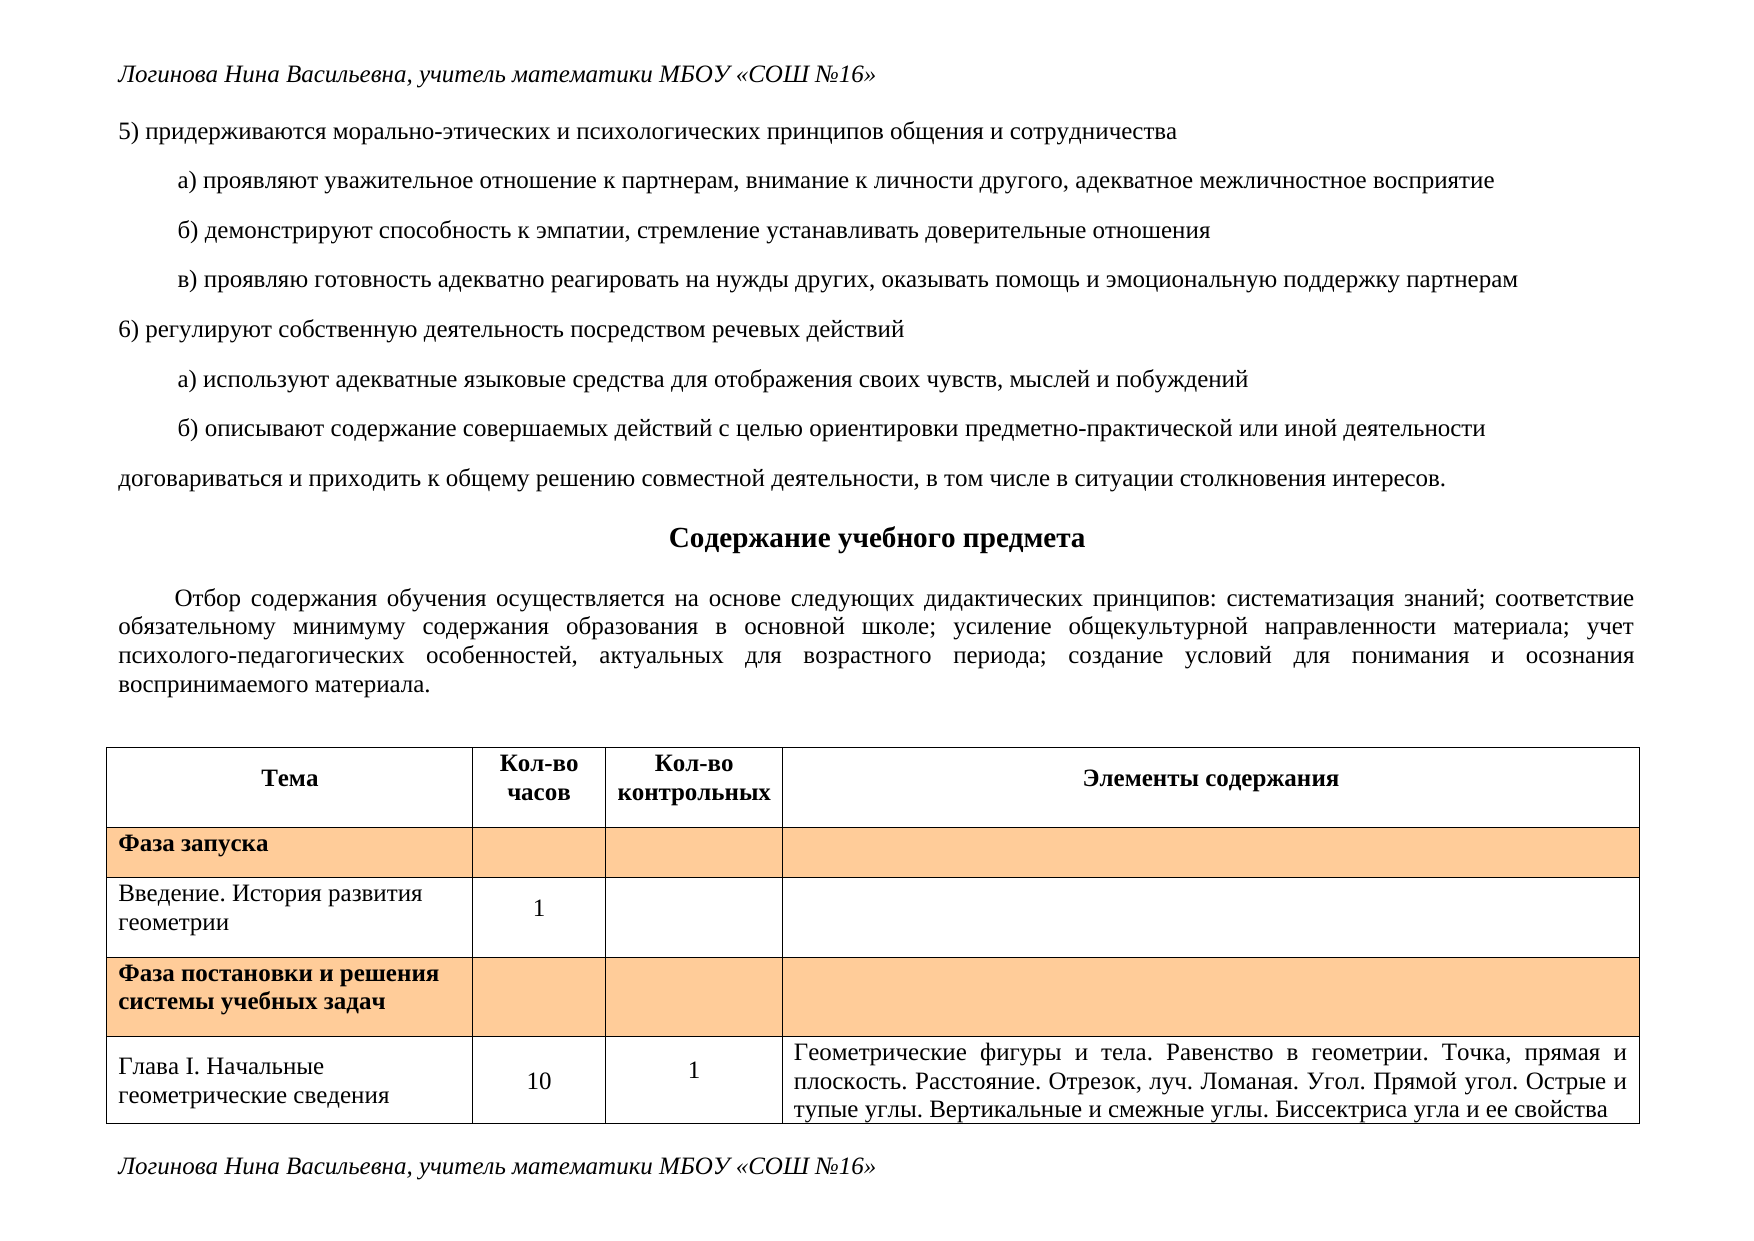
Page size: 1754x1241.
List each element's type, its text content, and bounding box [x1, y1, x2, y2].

text Отбор содержания обучения осуществляется на основе следующих дидактических принципов: систематизация знаний; соответствие обязательному минимуму содержания образования в основной школе; усиление общекультурной направленности материала; учет психолого-педагогических особенностей, актуальных для возрастного периода; создание условий для понимания и осознания воспринимаемого материала. [118, 583, 1636, 698]
text б) демонстрируют способность к эмпатии, стремление устанавливать доверительные отношения [177, 215, 1636, 244]
table_cell [606, 828, 782, 877]
text 5) придерживаются морально-этических и психологических принципов общения и сотрудничества [118, 116, 1636, 144]
table_cell [606, 878, 782, 957]
table_cell [473, 828, 605, 877]
text договариваться и приходить к общему решению совместной деятельности, в том числе в ситуации столкновения интересов. [118, 463, 1636, 492]
table_cell 1 [606, 1037, 782, 1123]
text а) проявляют уважительное отношение к партнерам, внимание к личности другого, адекватное межличностное восприятие [177, 165, 1636, 194]
table_header Кол-во часов [473, 748, 605, 827]
table_cell 10 [473, 1037, 605, 1123]
table_cell [473, 958, 605, 1036]
table_cell Введение. История развития геометрии [107, 878, 472, 957]
text а) используют адекватные языковые средства для отображения своих чувств, мыслей и побуждений [177, 364, 1636, 392]
table_cell 1 [473, 878, 605, 957]
table_cell Фаза постановки и решения системы учебных задач [107, 958, 472, 1036]
table_cell [606, 958, 782, 1036]
table_header Элементы содержания [783, 748, 1639, 827]
table_header Тема [107, 748, 472, 827]
table_cell [783, 958, 1639, 1036]
table_cell [783, 828, 1639, 877]
table_cell Фаза запуска [107, 828, 472, 877]
table_header Кол-во контрольных [606, 748, 782, 827]
table_cell Геометрические фигуры и тела. Равенство в геометрии. Точка, прямая и плоскость. Расстояние. Отрезок, луч. Ломаная. Угол. Прямой угол. Острые и тупые углы. Вертикальные и смежные углы. Биссектриса угла и ее свойства [783, 1037, 1639, 1123]
table_cell Глава I. Начальные геометрические сведения [107, 1037, 472, 1123]
text 6) регулируют собственную деятельность посредством речевых действий [118, 314, 1636, 343]
text Содержание учебного предмета [118, 520, 1636, 554]
table_cell [783, 878, 1639, 957]
text в) проявляю готовность адекватно реагировать на нужды других, оказывать помощь и эмоциональную поддержку партнерам [177, 264, 1636, 293]
text б) описывают содержание совершаемых действий с целью ориентировки предметно-практической или иной деятельности [177, 413, 1636, 442]
